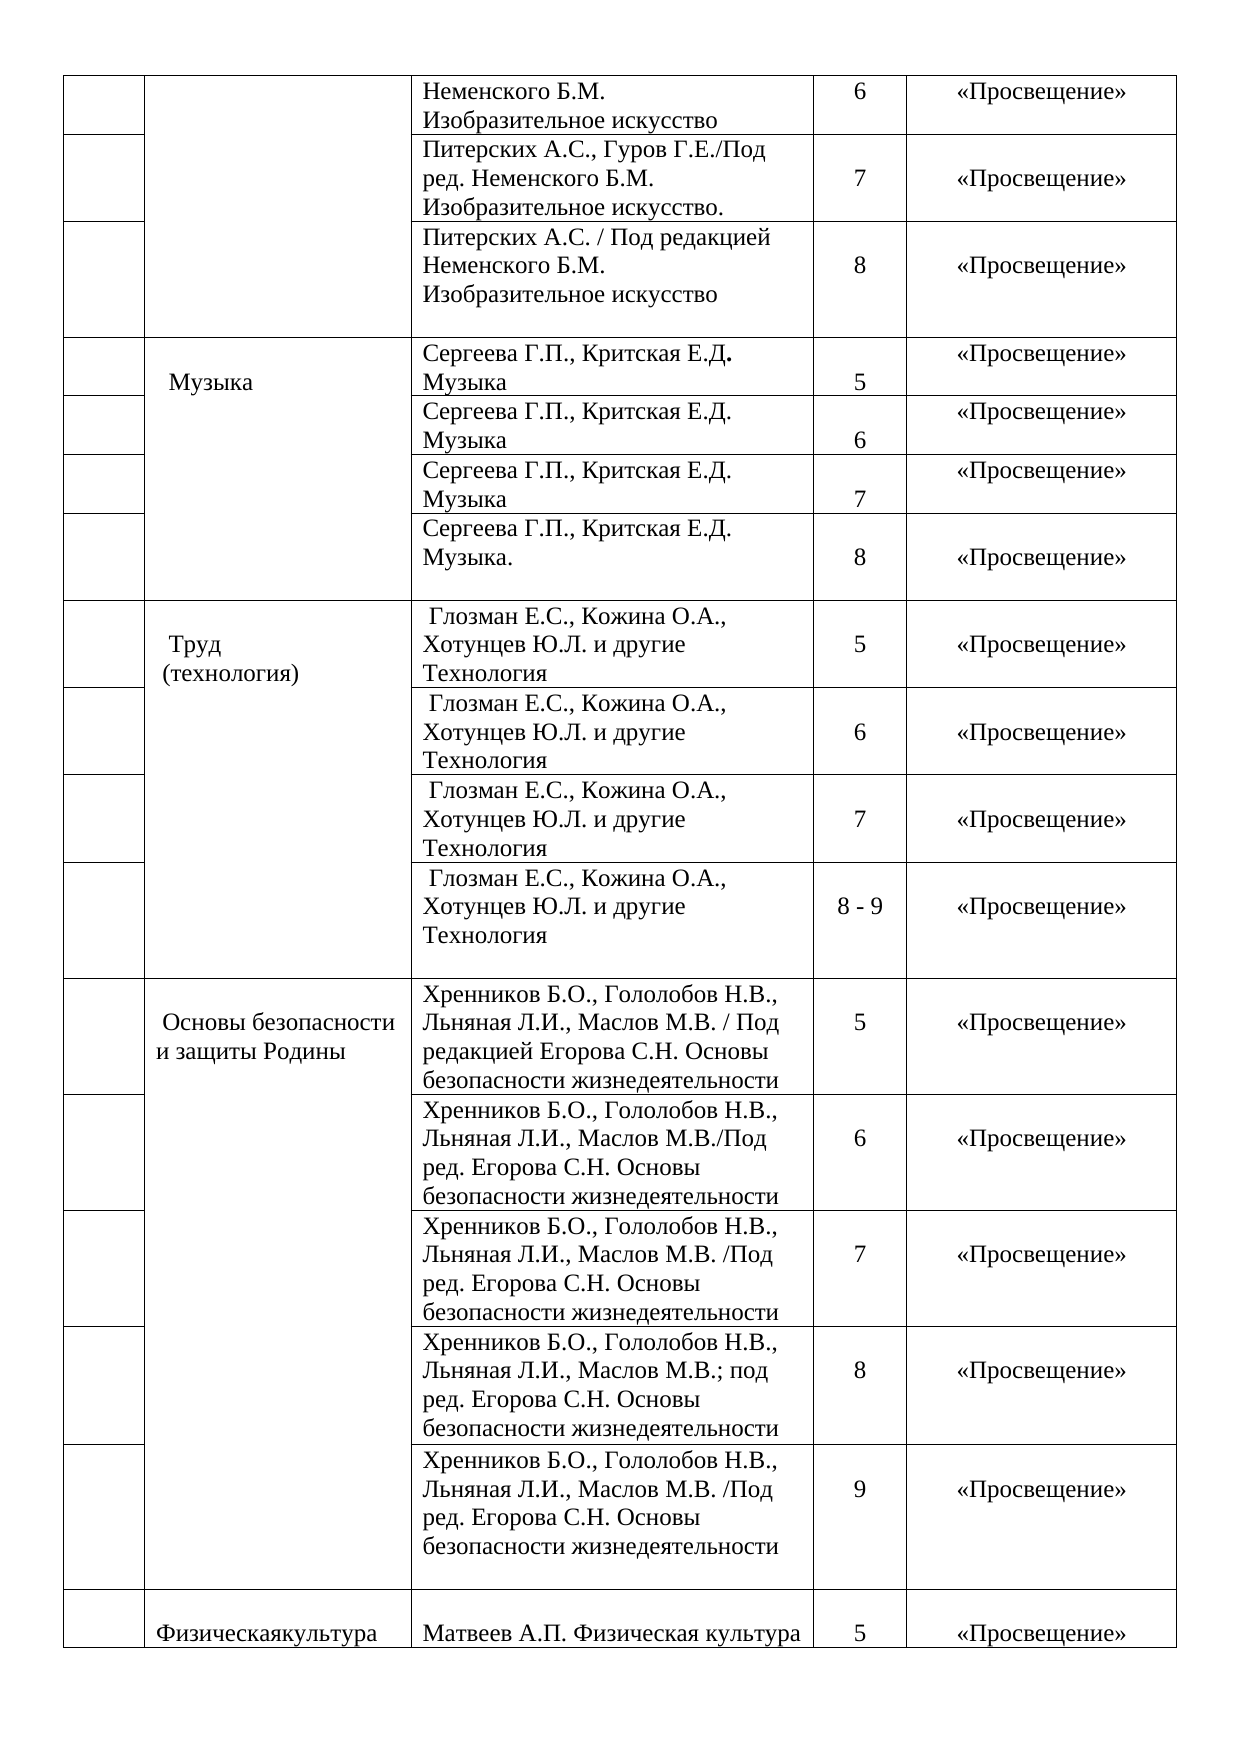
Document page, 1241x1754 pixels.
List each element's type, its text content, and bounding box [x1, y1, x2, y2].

table_cell [64, 1095, 144, 1210]
table_cell Хренников Б.О., Гололобов Н.В., Льняная Л.И., Маслов М.В. / Под редакцией Егорова С.Н. Основы безопасности жизнедеятельности [412, 979, 813, 1094]
table_cell 9 [814, 1445, 906, 1589]
table_cell [64, 76, 144, 133]
table_cell 8 [814, 514, 906, 600]
table_cell 8 - 9 [814, 863, 906, 978]
table_cell «Просвещение» [907, 135, 1176, 221]
table_cell «Просвещение» [907, 455, 1176, 512]
table_cell «Просвещение» [907, 514, 1176, 600]
table_cell Сергеева Г.П., Критская Е.Д. Музыка. [412, 514, 813, 600]
table_cell Труд (технология) [145, 601, 411, 978]
table_cell Сергеева Г.П., Критская Е.Д. Музыка [412, 338, 813, 395]
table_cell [412, 76, 813, 133]
table_cell «Просвещение» [907, 222, 1176, 337]
table_cell [64, 455, 144, 512]
table_cell Глозман Е.С., Кожина О.А., Хотунцев Ю.Л. и другие Технология [412, 688, 813, 774]
table_cell Глозман Е.С., Кожина О.А., Хотунцев Ю.Л. и другие Технология [412, 863, 813, 978]
table_cell [64, 1211, 144, 1326]
table_cell [64, 222, 144, 337]
table_cell 6 [814, 688, 906, 774]
table_cell «Просвещение» [907, 1445, 1176, 1589]
table_cell Хренников Б.О., Гололобов Н.В., Льняная Л.И., Маслов М.В. /Под ред. Егорова С.Н. Основы безопасности жизнедеятельности [412, 1211, 813, 1326]
table_cell Питерских А.С., Гуров Г.Е./Под ред. Неменского Б.М. Изобразительное искусство. [412, 135, 813, 221]
table_cell «Просвещение» [907, 863, 1176, 978]
table_cell [64, 775, 144, 862]
table_cell 7 [814, 455, 906, 512]
table_cell Хренников Б.О., Гололобов Н.В., Льняная Л.И., Маслов М.В./Под ред. Егорова С.Н. Основы безопасности жизнедеятельности [412, 1095, 813, 1210]
table_cell Глозман Е.С., Кожина О.А., Хотунцев Ю.Л. и другие Технология [412, 601, 813, 687]
table_cell «Просвещение» [907, 688, 1176, 774]
table_cell Музыка [145, 338, 411, 600]
table_cell Основы безопасности и защиты Родины [145, 979, 411, 1589]
table_cell Сергеева Г.П., Критская Е.Д. Музыка [412, 396, 813, 454]
table_cell «Просвещение» [907, 1327, 1176, 1444]
table_cell Питерских А.С. / Под редакцией Неменского Б.М. Изобразительное искусство [412, 222, 813, 337]
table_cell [412, 1590, 813, 1647]
table_cell 5 [814, 979, 906, 1094]
table_cell [64, 1590, 144, 1647]
table_cell «Просвещение» [907, 396, 1176, 454]
table_cell Хренников Б.О., Гололобов Н.В., Льняная Л.И., Маслов М.В. /Под ред. Егорова С.Н. Основы безопасности жизнедеятельности [412, 1445, 813, 1589]
table_cell «Просвещение» [907, 1095, 1176, 1210]
table_cell 5 [814, 338, 906, 395]
table_cell 5 [814, 1590, 906, 1647]
table_cell 7 [814, 1211, 906, 1326]
table_cell [64, 688, 144, 774]
table_cell [64, 514, 144, 600]
table_cell «Просвещение» [907, 1211, 1176, 1326]
table_cell 6 [814, 1095, 906, 1210]
table_cell [64, 601, 144, 687]
table_cell 6 [814, 76, 906, 133]
table_cell «Просвещение» [907, 979, 1176, 1094]
table_cell [64, 1445, 144, 1589]
table_cell «Просвещение» [907, 601, 1176, 687]
table_cell [64, 1327, 144, 1444]
table_cell 5 [814, 601, 906, 687]
table_cell 8 [814, 222, 906, 337]
table_cell [64, 338, 144, 395]
table_cell 7 [814, 775, 906, 862]
table_cell Сергеева Г.П., Критская Е.Д. Музыка [412, 455, 813, 512]
table_cell Хренников Б.О., Гололобов Н.В., Льняная Л.И., Маслов М.В.; под ред. Егорова С.Н. Основы безопасности жизнедеятельности [412, 1327, 813, 1444]
table_cell 7 [814, 135, 906, 221]
table_cell Физическаякультура [145, 1590, 411, 1647]
table_cell «Просвещение» [907, 76, 1176, 133]
table_cell [64, 863, 144, 978]
table_cell [64, 979, 144, 1094]
table_cell «Просвещение» [907, 775, 1176, 862]
table_cell Глозман Е.С., Кожина О.А., Хотунцев Ю.Л. и другие Технология [412, 775, 813, 862]
table_cell «Просвещение» [907, 1590, 1176, 1647]
table_cell [64, 396, 144, 454]
table_cell 6 [814, 396, 906, 454]
table_cell 8 [814, 1327, 906, 1444]
table_cell «Просвещение» [907, 338, 1176, 395]
table_cell [64, 135, 144, 221]
